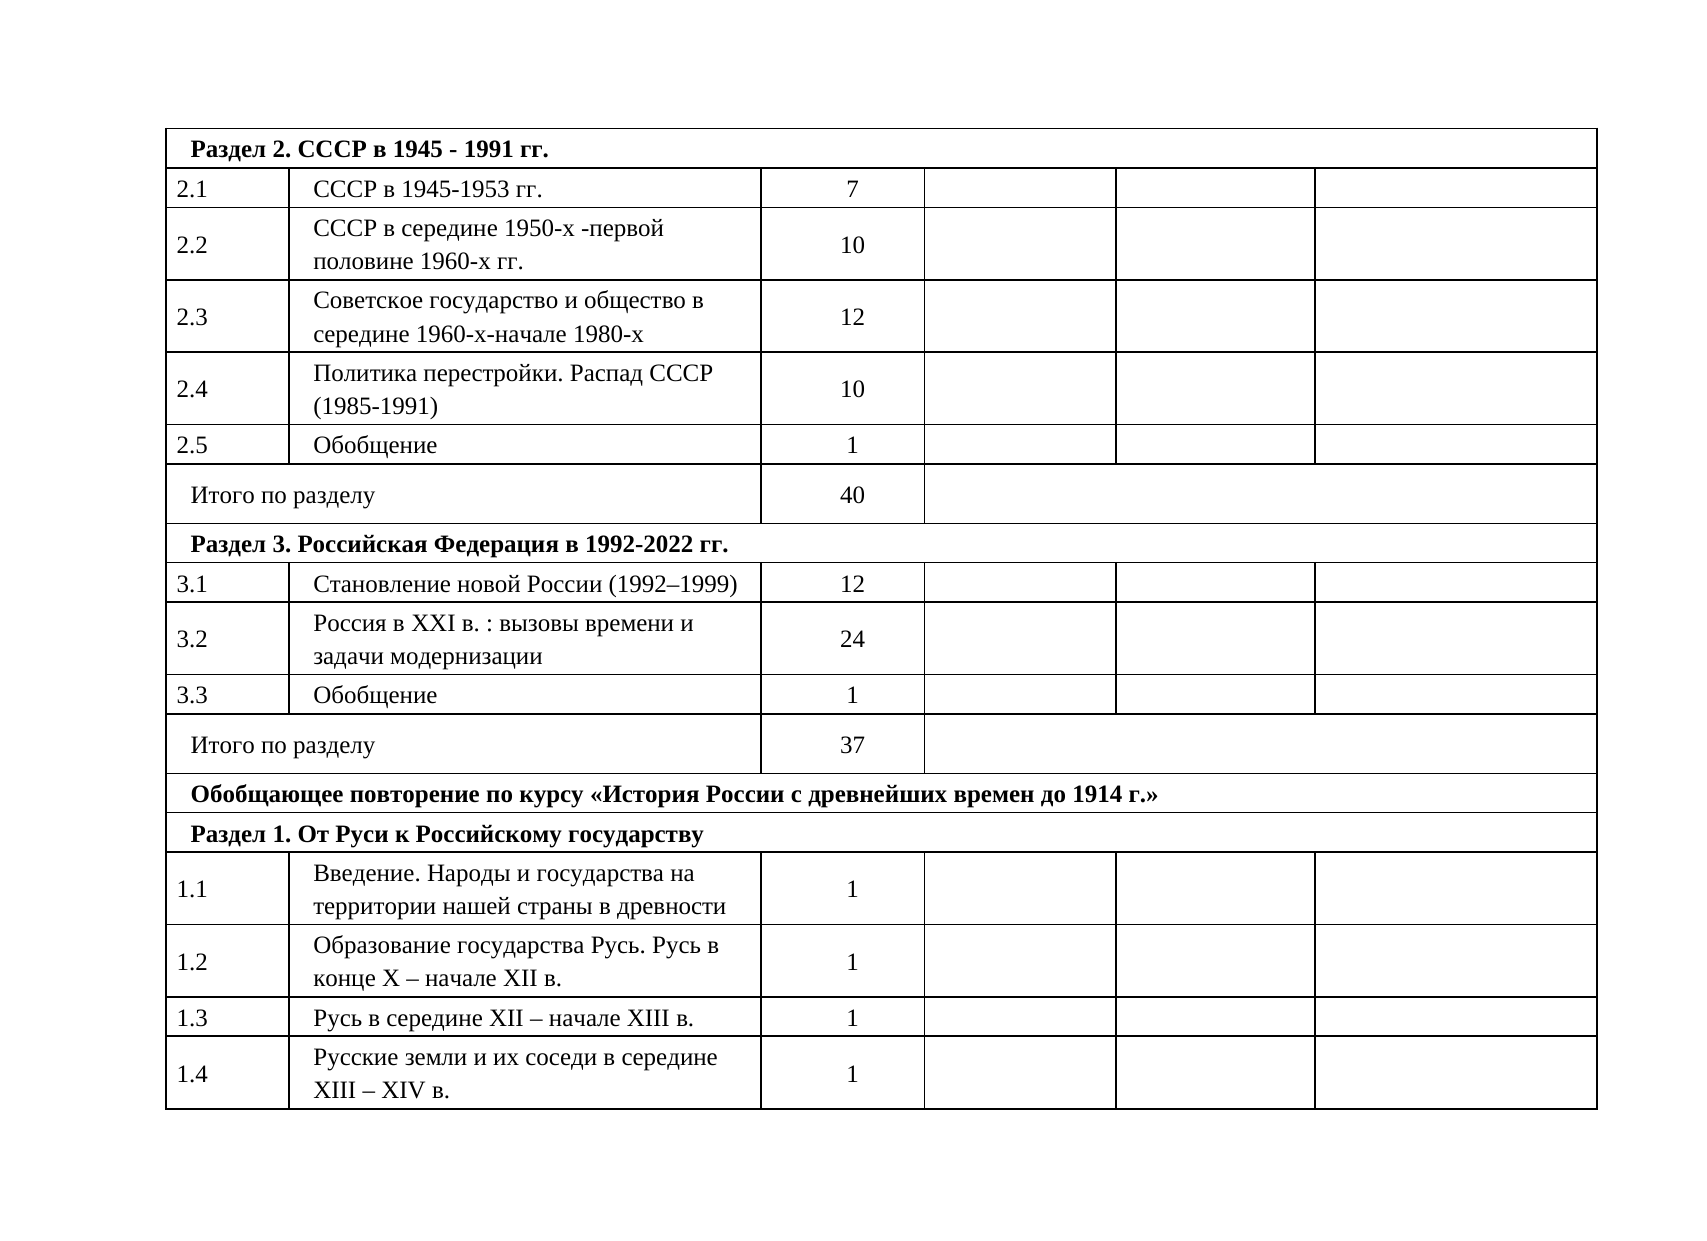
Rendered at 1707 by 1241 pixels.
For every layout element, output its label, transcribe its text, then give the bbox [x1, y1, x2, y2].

table_cell Политика перестройки. Распад СССР (1985-1991) [290, 353, 760, 424]
table_cell Обобщение [290, 675, 760, 713]
table_cell Образование государства Русь. Русь в конце Х – начале XII в. [290, 925, 760, 996]
table_cell [925, 208, 1115, 279]
table_cell [1117, 603, 1314, 674]
table_cell [1316, 603, 1596, 674]
table_cell [1117, 853, 1314, 924]
table_cell 12 [762, 563, 924, 601]
table_cell 1.1 [167, 853, 288, 924]
table_cell [1316, 1037, 1596, 1108]
table_cell Введение. Народы и государства на территории нашей страны в древности [290, 853, 760, 924]
table_cell [925, 925, 1115, 996]
table_cell [1117, 281, 1314, 351]
table_cell Раздел 2. СССР в 1945 - 1991 гг. [167, 129, 1596, 167]
table_cell 10 [762, 353, 924, 424]
table_cell 3.1 [167, 563, 288, 601]
table_cell 3.2 [167, 603, 288, 674]
table_cell [925, 853, 1115, 924]
table_cell [925, 675, 1115, 713]
table_cell [1117, 563, 1314, 601]
table_cell [1316, 853, 1596, 924]
table_cell [1117, 998, 1314, 1035]
table_cell 1.3 [167, 998, 288, 1035]
table_cell [1316, 925, 1596, 996]
table_cell [1117, 208, 1314, 279]
table_cell [1117, 925, 1314, 996]
table_cell 2.2 [167, 208, 288, 279]
table_cell Обобщающее повторение по курсу «История России с древнейших времен до 1914 г.» [167, 774, 1596, 812]
table_cell Советское государство и общество в середине 1960-х-начале 1980-х [290, 281, 760, 351]
table_cell Раздел 3. Российская Федерация в 1992-2022 гг. [167, 524, 1596, 562]
table_cell 2.5 [167, 425, 288, 463]
table_cell [925, 281, 1115, 351]
table_cell СССР в середине 1950-х -первой половине 1960-х гг. [290, 208, 760, 279]
table_cell [1117, 675, 1314, 713]
table_cell [1316, 169, 1596, 206]
table_cell 1.2 [167, 925, 288, 996]
table_cell [925, 998, 1115, 1035]
table_cell [1316, 208, 1596, 279]
table_cell [1316, 353, 1596, 424]
table_cell 3.3 [167, 675, 288, 713]
table_cell [925, 353, 1115, 424]
table_cell [925, 1037, 1115, 1108]
table_cell Раздел 1. От Руси к Российскому государству [167, 813, 1596, 851]
table_cell 2.1 [167, 169, 288, 206]
table_cell [1316, 281, 1596, 351]
table_cell Итого по разделу [167, 465, 760, 522]
table_cell [1316, 998, 1596, 1035]
table_cell [925, 465, 1596, 522]
table_cell 24 [762, 603, 924, 674]
table_cell [925, 715, 1596, 772]
table_cell 1 [762, 925, 924, 996]
table_cell 1 [762, 425, 924, 463]
table_cell 12 [762, 281, 924, 351]
table_cell 40 [762, 465, 924, 522]
table_cell Обобщение [290, 425, 760, 463]
table_cell [925, 563, 1115, 601]
table_cell 37 [762, 715, 924, 772]
table_cell [1117, 169, 1314, 206]
table_cell 2.3 [167, 281, 288, 351]
table_cell 2.4 [167, 353, 288, 424]
table_cell [925, 169, 1115, 206]
table_cell [1117, 425, 1314, 463]
table_cell Русские земли и их соседи в середине XIII – XIV в. [290, 1037, 760, 1108]
table_cell [925, 603, 1115, 674]
table_cell Россия в XXI в. : вызовы времени и задачи модернизации [290, 603, 760, 674]
table_cell 1 [762, 998, 924, 1035]
table_cell [925, 425, 1115, 463]
table_cell [1316, 675, 1596, 713]
table_cell [1117, 1037, 1314, 1108]
table_cell Русь в середине XII – начале XIII в. [290, 998, 760, 1035]
table_cell [1316, 563, 1596, 601]
table_cell [1316, 425, 1596, 463]
table_cell 1.4 [167, 1037, 288, 1108]
table_cell 1 [762, 1037, 924, 1108]
table_cell 1 [762, 853, 924, 924]
table_cell 1 [762, 675, 924, 713]
table_cell Становление новой России (1992–1999) [290, 563, 760, 601]
table_cell [1117, 353, 1314, 424]
table_cell 7 [762, 169, 924, 206]
table_cell Итого по разделу [167, 715, 760, 772]
table_cell СССР в 1945-1953 гг. [290, 169, 760, 206]
table_cell 10 [762, 208, 924, 279]
